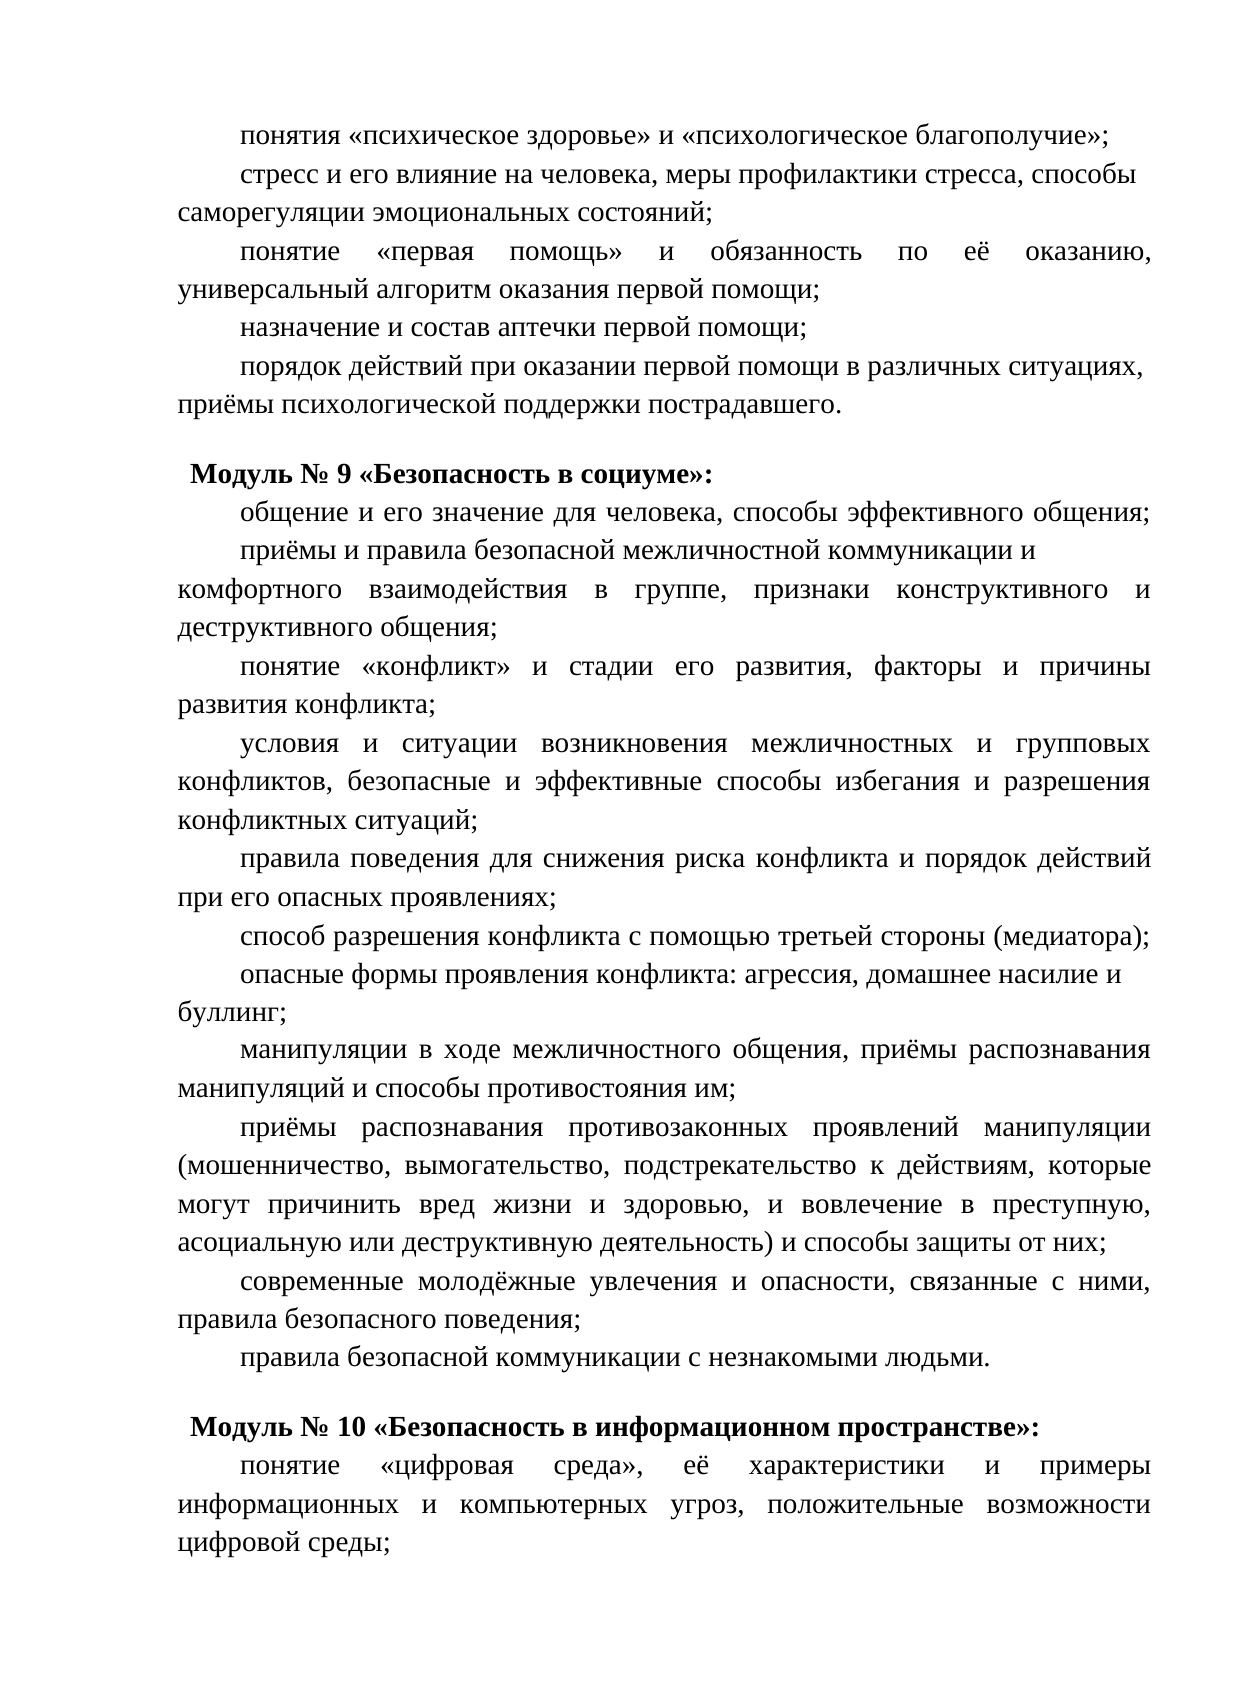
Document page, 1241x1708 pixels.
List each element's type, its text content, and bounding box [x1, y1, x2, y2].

text общение и его значение для человека, способы эффективного общения; приёмы и правила безопасной межличностной коммуникации и [240, 494, 1151, 566]
text понятие «первая помощь» и обязанность по её оказанию, универсальный алгоритм оказания первой помощи; [177, 233, 1152, 305]
text условия и ситуации возникновения межличностных и групповых конфликтов, безопасные и эффективные способы избегания и разрешения конфликтных ситуаций; [177, 725, 1151, 836]
text понятие «цифровая среда», её характеристики и примеры информационных и компьютерных угроз, положительные возможности цифровой среды; [177, 1447, 1152, 1558]
text понятие «конфликт» и стадии его развития, факторы и причины развития конфликта; [177, 648, 1152, 720]
subtitle Модуль № 9 «Безопасность в социуме»: [190, 456, 1163, 489]
text правила поведения для снижения риска конфликта и порядок действий при его опасных проявлениях; [177, 841, 1152, 913]
subtitle Модуль № 10 «Безопасность в информационном пространстве»: [190, 1409, 1163, 1443]
text порядок действий при оказании первой помощи в различных ситуациях, приёмы психологической поддержки пострадавшего. [177, 348, 1163, 420]
text приёмы распознавания противозаконных проявлений манипуляции (мошенничество, вымогательство, подстрекательство к действиям, которые могут причинить вред жизни и здоровью, и вовлечение в преступную, асоциальную или деструктивную деятельность) и способы защиты от них; [177, 1109, 1152, 1258]
text правила безопасной коммуникации с незнакомыми людьми. [240, 1340, 1163, 1373]
text буллинг; [177, 995, 1163, 1028]
text комфортного взаимодействия в группе, признаки конструктивного и деструктивного общения; [177, 571, 1152, 643]
text манипуляции в ходе межличностного общения, приёмы распознавания манипуляций и способы противостояния им; [177, 1032, 1152, 1104]
text способ разрешения конфликта с помощью третьей стороны (медиатора); опасные формы проявления конфликта: агрессия, домашнее насилие и [240, 918, 1151, 990]
text назначение и состав аптечки первой помощи; [240, 310, 1163, 343]
text стресс и его влияние на человека, меры профилактики стресса, способы саморегуляции эмоциональных состояний; [177, 156, 1163, 228]
text понятия «психическое здоровье» и «психологическое благополучие»; [240, 117, 1163, 151]
text современные молодёжные увлечения и опасности, связанные с ними, правила безопасного поведения; [177, 1263, 1152, 1335]
